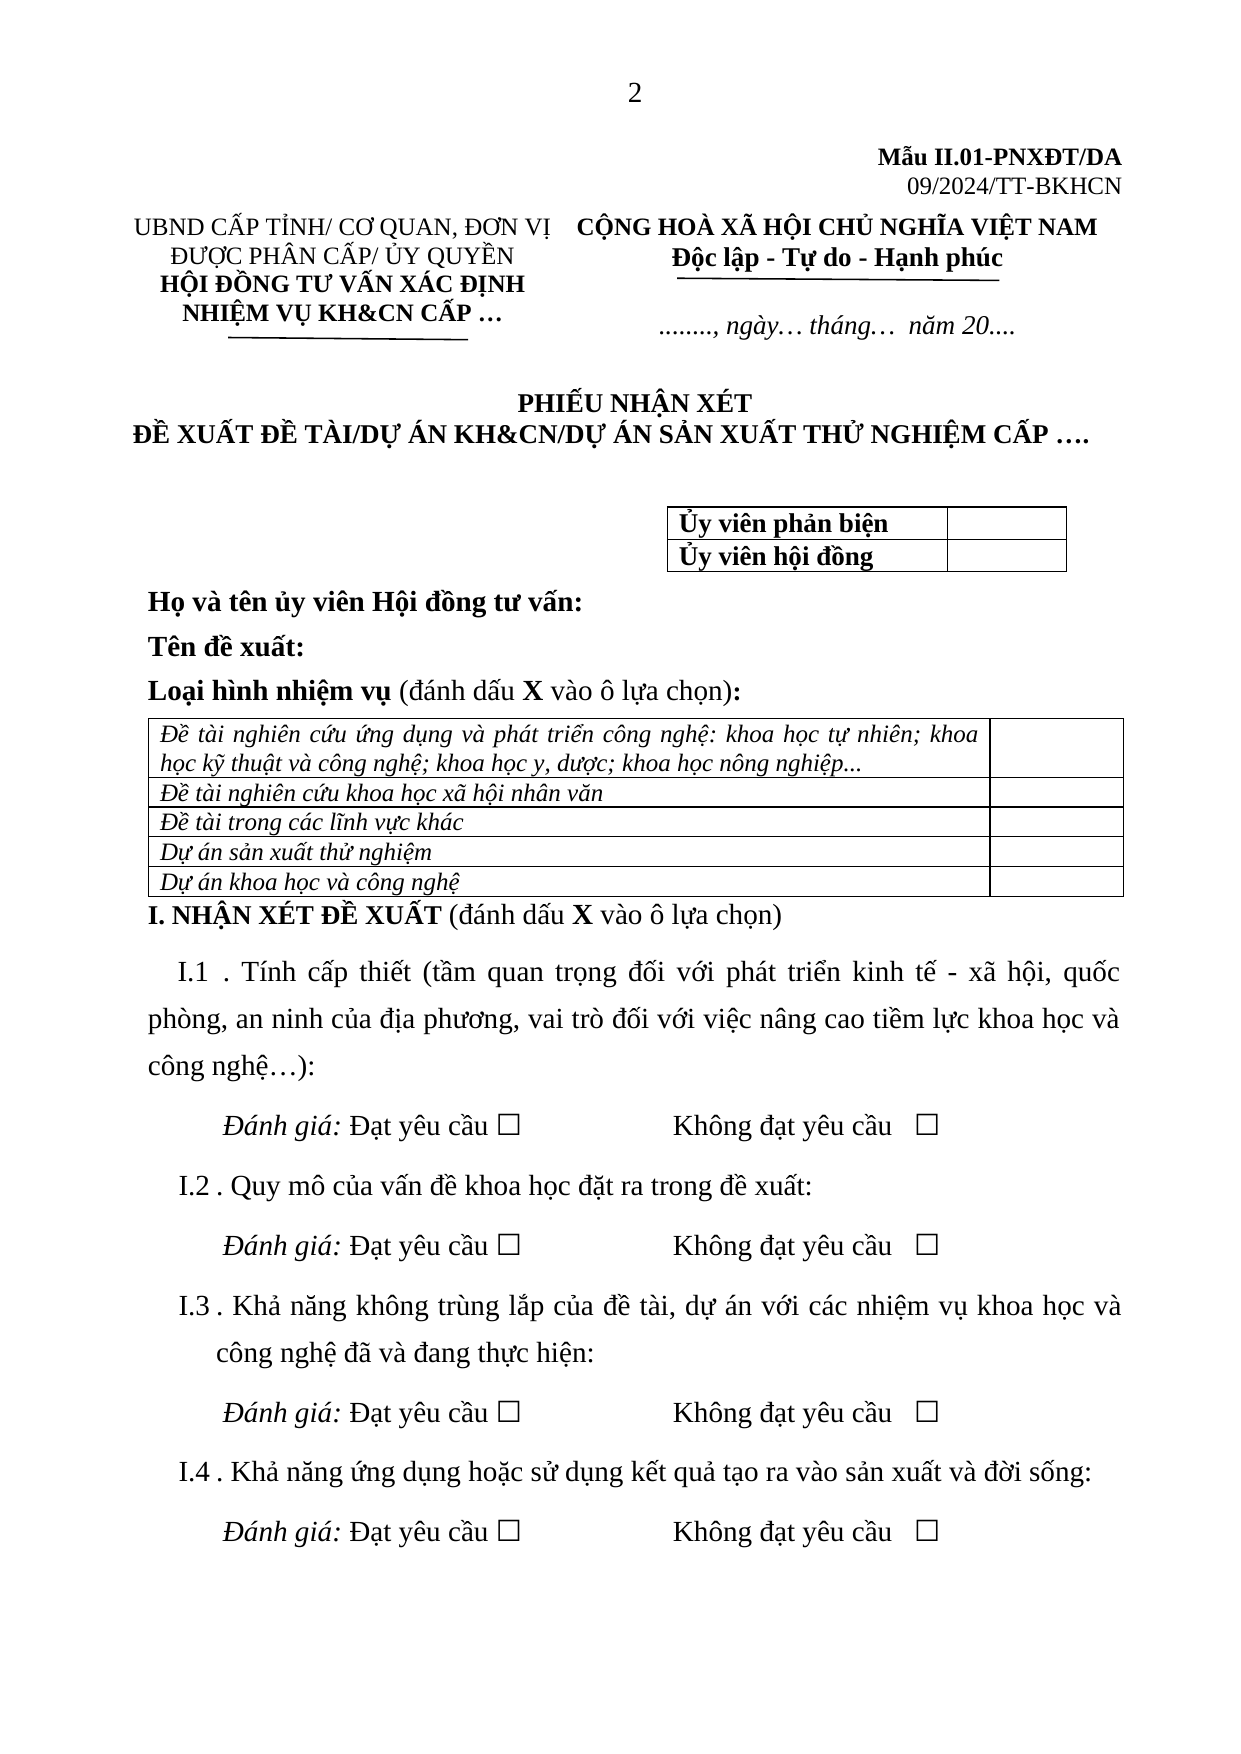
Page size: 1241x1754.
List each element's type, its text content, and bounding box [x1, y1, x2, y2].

table_header Ủy viên phản biện [668, 508, 947, 538]
table_cell [991, 867, 1123, 896]
text I. NHẬN XÉT ĐỀ XUẤT (đánh dấu X vào ô lựa chọn) [148, 897, 1122, 930]
table_cell [948, 540, 1066, 571]
text Tên đề xuất: [148, 629, 1122, 662]
text PHIẾU NHẬN XÉT [148, 387, 1122, 418]
text Họ và tên ủy viên Hội đồng tư vấn: [148, 584, 1122, 618]
list . Khả năng không trùng lắp của đề tài, dự án với các nhiệm vụ khoa học và công nghệ đã và đang thực hiện: [178, 1288, 1122, 1368]
list . Khả năng ứng dụng hoặc sử dụng kết quả tạo ra vào sản xuất và đời sống: [178, 1454, 1122, 1488]
text 09/2024/TT-BKHCN [148, 171, 1122, 199]
table_header CỘNG HOÀ XÃ HỘI CHỦ NGHĨA VIỆT NAM Độc lập - Tự do - Hạnh phúc ........, ngày… tháng… năm 20.... [564, 212, 1110, 356]
text Đánh giá: Đạt yêu cầu ☐ Không đạt yêu cầu ☐ [223, 1108, 1122, 1142]
list . Quy mô của vấn đề khoa học đặt ra trong đề xuất: [178, 1168, 1122, 1202]
table_cell [991, 837, 1123, 866]
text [223, 1514, 1122, 1548]
table_cell Ủy viên hội đồng [668, 540, 947, 571]
table_cell [991, 808, 1123, 836]
text ĐỀ XUẤT ĐỀ TÀI/DỰ ÁN KH&CN/DỰ ÁN SẢN XUẤT THỬ NGHIỆM CẤP …. [100, 418, 1122, 449]
table_cell Đề tài nghiên cứu khoa học xã hội nhân văn [149, 778, 989, 806]
table_header UBND CẤP TỈNH/ CƠ QUAN, ĐƠN VỊ ĐƯỢC PHÂN CẤP/ ỦY QUYỀN HỘI ĐỒNG TƯ VẤN XÁC ĐỊNH NHIỆM VỤ KH&CN CẤP … [121, 212, 564, 356]
table_header [948, 508, 1066, 538]
table_cell [991, 778, 1123, 806]
list . Tính cấp thiết (tầm quan trọng đối với phát triển kinh tế - xã hội, quốc phòng, an ninh của địa phương, vai trò đối với việc nâng cao tiềm lực khoa học và công nghệ…): [148, 954, 1122, 1082]
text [223, 1395, 1122, 1428]
text Đánh giá: Đạt yêu cầu ☐ Không đạt yêu cầu ☐ [223, 1228, 1122, 1261]
table_cell Dự án khoa học và công nghệ [149, 867, 989, 896]
text Loại hình nhiệm vụ (đánh dấu X vào ô lựa chọn): [148, 673, 1122, 707]
table_cell Đề tài trong các lĩnh vực khác [149, 808, 989, 836]
text Mẫu II.01-PNXĐT/DA [148, 142, 1122, 171]
table_header [991, 719, 1123, 777]
table_header Đề tài nghiên cứu ứng dụng và phát triển công nghệ: khoa học tự nhiên; khoa học kỹ thuật và công nghệ; khoa học y, dược; khoa học nông nghiệp... [149, 719, 989, 777]
table_cell Dự án sản xuất thử nghiệm [149, 837, 989, 866]
